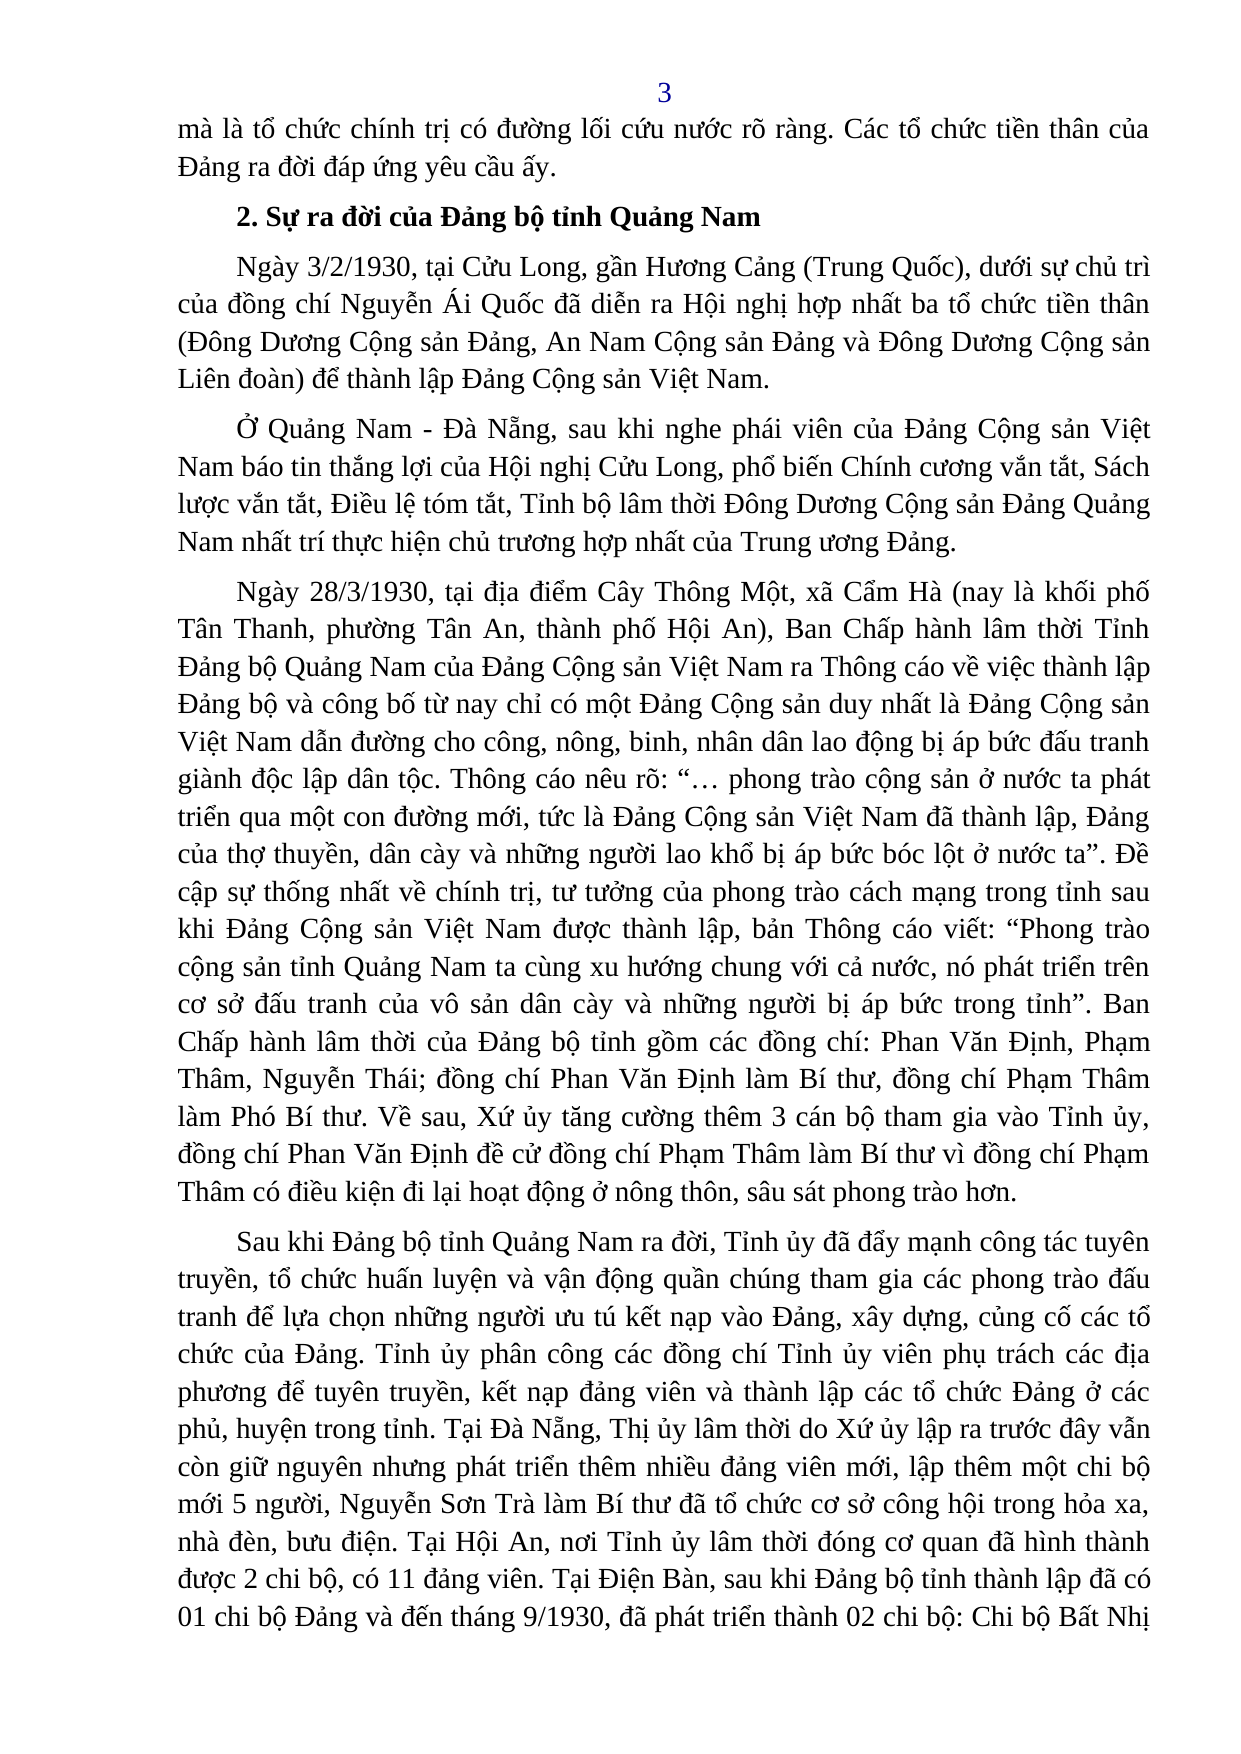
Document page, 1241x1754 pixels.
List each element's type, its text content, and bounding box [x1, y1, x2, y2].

text Ngày 3/2/1930, tại Cửu Long, gần Hương Cảng (Trung Quốc), dưới sự chủ trì của đồng chí Nguyễn Ái Quốc đã diễn ra Hội nghị hợp nhất ba tổ chức tiền thân (Đông Dương Cộng sản Đảng, An Nam Cộng sản Đảng và Đông Dương Cộng sản Liên đoàn) để thành lập Đảng Cộng sản Việt Nam. [177, 246, 1152, 396]
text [177, 108, 1152, 183]
text Ngày 28/3/1930, tại địa điểm Cây Thông Một, xã Cẩm Hà (nay là khối phố Tân Thanh, phường Tân An, thành phố Hội An), Ban Chấp hành lâm thời Tỉnh Đảng bộ Quảng Nam của Đảng Cộng sản Việt Nam ra Thông cáo về việc thành lập Đảng bộ và công bố từ nay chỉ có một Đảng Cộng sản duy nhất là Đảng Cộng sản Việt Nam dẫn đường cho công, nông, binh, nhân dân lao động bị áp bức đấu tranh giành độc lập dân tộc. Thông cáo nêu rõ: “… phong trào cộng sản ở nước ta phát triển qua một con đường mới, tức là Đảng Cộng sản Việt Nam đã thành lập, Đảng của thợ thuyền, dân cày và những người lao khổ bị áp bức bóc lột ở nước ta”. Đề cập sự thống nhất về chính trị, tư tưởng của phong trào cách mạng trong tỉnh sau khi Đảng Cộng sản Việt Nam được thành lập, bản Thông cáo viết: “Phong trào cộng sản tỉnh Quảng Nam ta cùng xu hướng chung với cả nước, nó phát triển trên cơ sở đấu tranh của vô sản dân cày và những người bị áp bức trong tỉnh”. Ban Chấp hành lâm thời của Đảng bộ tỉnh gồm các đồng chí: Phan Văn Định, Phạm Thâm, Nguyễn Thái; đồng chí Phan Văn Định làm Bí thư, đồng chí Phạm Thâm làm Phó Bí thư. Về sau, Xứ ủy tăng cường thêm 3 cán bộ tham gia vào Tỉnh ủy, đồng chí Phan Văn Định đề cử đồng chí Phạm Thâm làm Bí thư vì đồng chí Phạm Thâm có điều kiện đi lại hoạt động ở nông thôn, sâu sát phong trào hơn. [177, 571, 1152, 1208]
text 2. Sự ra đời của Đảng bộ tỉnh Quảng Nam [177, 196, 1152, 233]
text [177, 1221, 1152, 1633]
text Ở Quảng Nam - Đà Nẵng, sau khi nghe phái viên của Đảng Cộng sản Việt Nam báo tin thắng lợi của Hội nghị Cửu Long, phổ biến Chính cương vắn tắt, Sách lược vắn tắt, Điều lệ tóm tắt, Tỉnh bộ lâm thời Đông Dương Cộng sản Đảng Quảng Nam nhất trí thực hiện chủ trương hợp nhất của Trung ương Đảng. [177, 408, 1152, 558]
